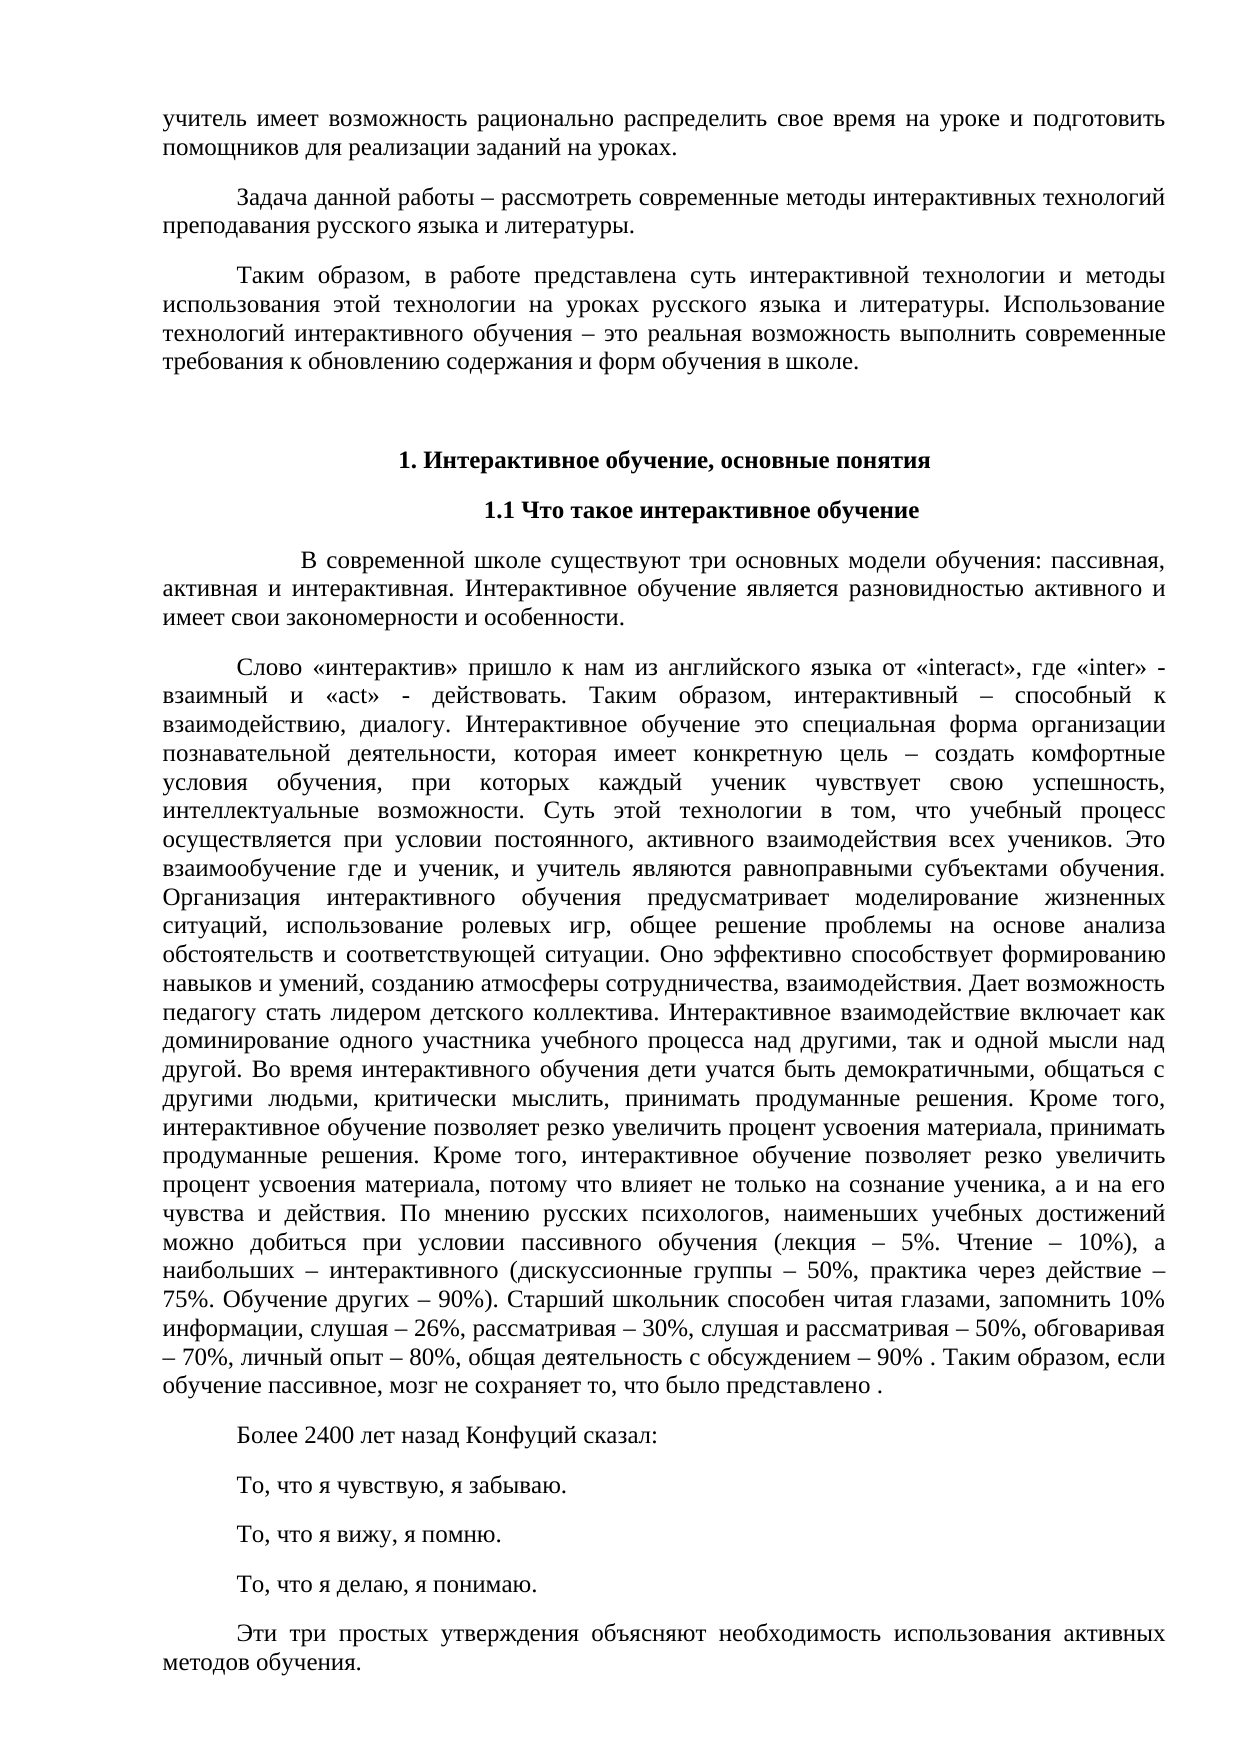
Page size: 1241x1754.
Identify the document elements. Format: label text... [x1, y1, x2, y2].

text То, что я чувствую, я забываю. [162, 1470, 1167, 1498]
text Слово «интерактив» пришло к нам из английского языка от «interact», где «inter» - взаимный и «act» - действовать. Таким образом, интерактивный – способный к взаимодействию, диалогу. Интерактивное обучение это специальная форма организации познавательной деятельности, которая имеет конкретную цель – создать комфортные условия обучения, при которых каждый ученик чувствует свою успешность, интеллектуальные возможности. Суть этой технологии в том, что учебный процесс осуществляется при условии постоянного, активного взаимодействия всех учеников. Это взаимообучение где и ученик, и учитель являются равноправными субъектами обучения. Организация интерактивного обучения предусматривает моделирование жизненных ситуаций, использование ролевых игр, общее решение проблемы на основе анализа обстоятельств и соответствующей ситуации. Оно эффективно способствует формированию навыков и умений, созданию атмосферы сотрудничества, взаимодействия. Дает возможность педагогу стать лидером детского коллектива. Интерактивное взаимодействие включает как доминирование одного участника учебного процесса над другими, так и одной мысли над другой. Во время интерактивного обучения дети учатся быть демократичными, общаться с другими людьми, критически мыслить, принимать продуманные решения. Кроме того, интерактивное обучение позволяет резко увеличить процент усвоения материала, принимать продуманные решения. Кроме того, интерактивное обучение позволяет резко увеличить процент усвоения материала, потому что влияет не только на сознание ученика, а и на его чувства и действия. По мнению русских психологов, наименьших учебных достижений можно добиться при условии пассивного обучения (лекция – 5%. Чтение – 10%), а наибольших – интерактивного (дискуссионные группы – 50%, практика через действие – 75%. Обучение других – 90%). Старший школьник способен читая глазами, запомнить 10% информации, слушая – 26%, рассматривая – 30%, слушая и рассматривая – 50%, обговаривая – 70%, личный опыт – 80%, общая деятельность с обсуждением – 90% . Таким образом, если обучение пассивное, мозг не сохраняет то, что было представлено . [162, 652, 1167, 1399]
text 1. Интерактивное обучение, основные понятия [162, 446, 1167, 474]
text Эти три простых утверждения объясняют необходимость использования активных методов обучения. [162, 1618, 1167, 1676]
text То, что я вижу, я помню. [162, 1519, 1167, 1548]
text 1.1 Что такое интерактивное обучение [162, 495, 1167, 524]
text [162, 103, 1167, 161]
text Более 2400 лет назад Конфуций сказал: [162, 1420, 1167, 1449]
text То, что я делаю, я понимаю. [162, 1569, 1167, 1598]
text В современной школе существуют три основных модели обучения: пассивная, активная и интерактивная. Интерактивное обучение является разновидностью активного и имеет свои закономерности и особенности. [162, 545, 1167, 631]
text Таким образом, в работе представлена суть интерактивной технологии и методы использования этой технологии на уроках русского языка и литературы. Использование технологий интерактивного обучения – это реальная возможность выполнить современные требования к обновлению содержания и форм обучения в школе. [162, 260, 1167, 375]
text Задача данной работы – рассмотреть современные методы интерактивных технологий преподавания русского языка и литературы. [162, 182, 1167, 239]
